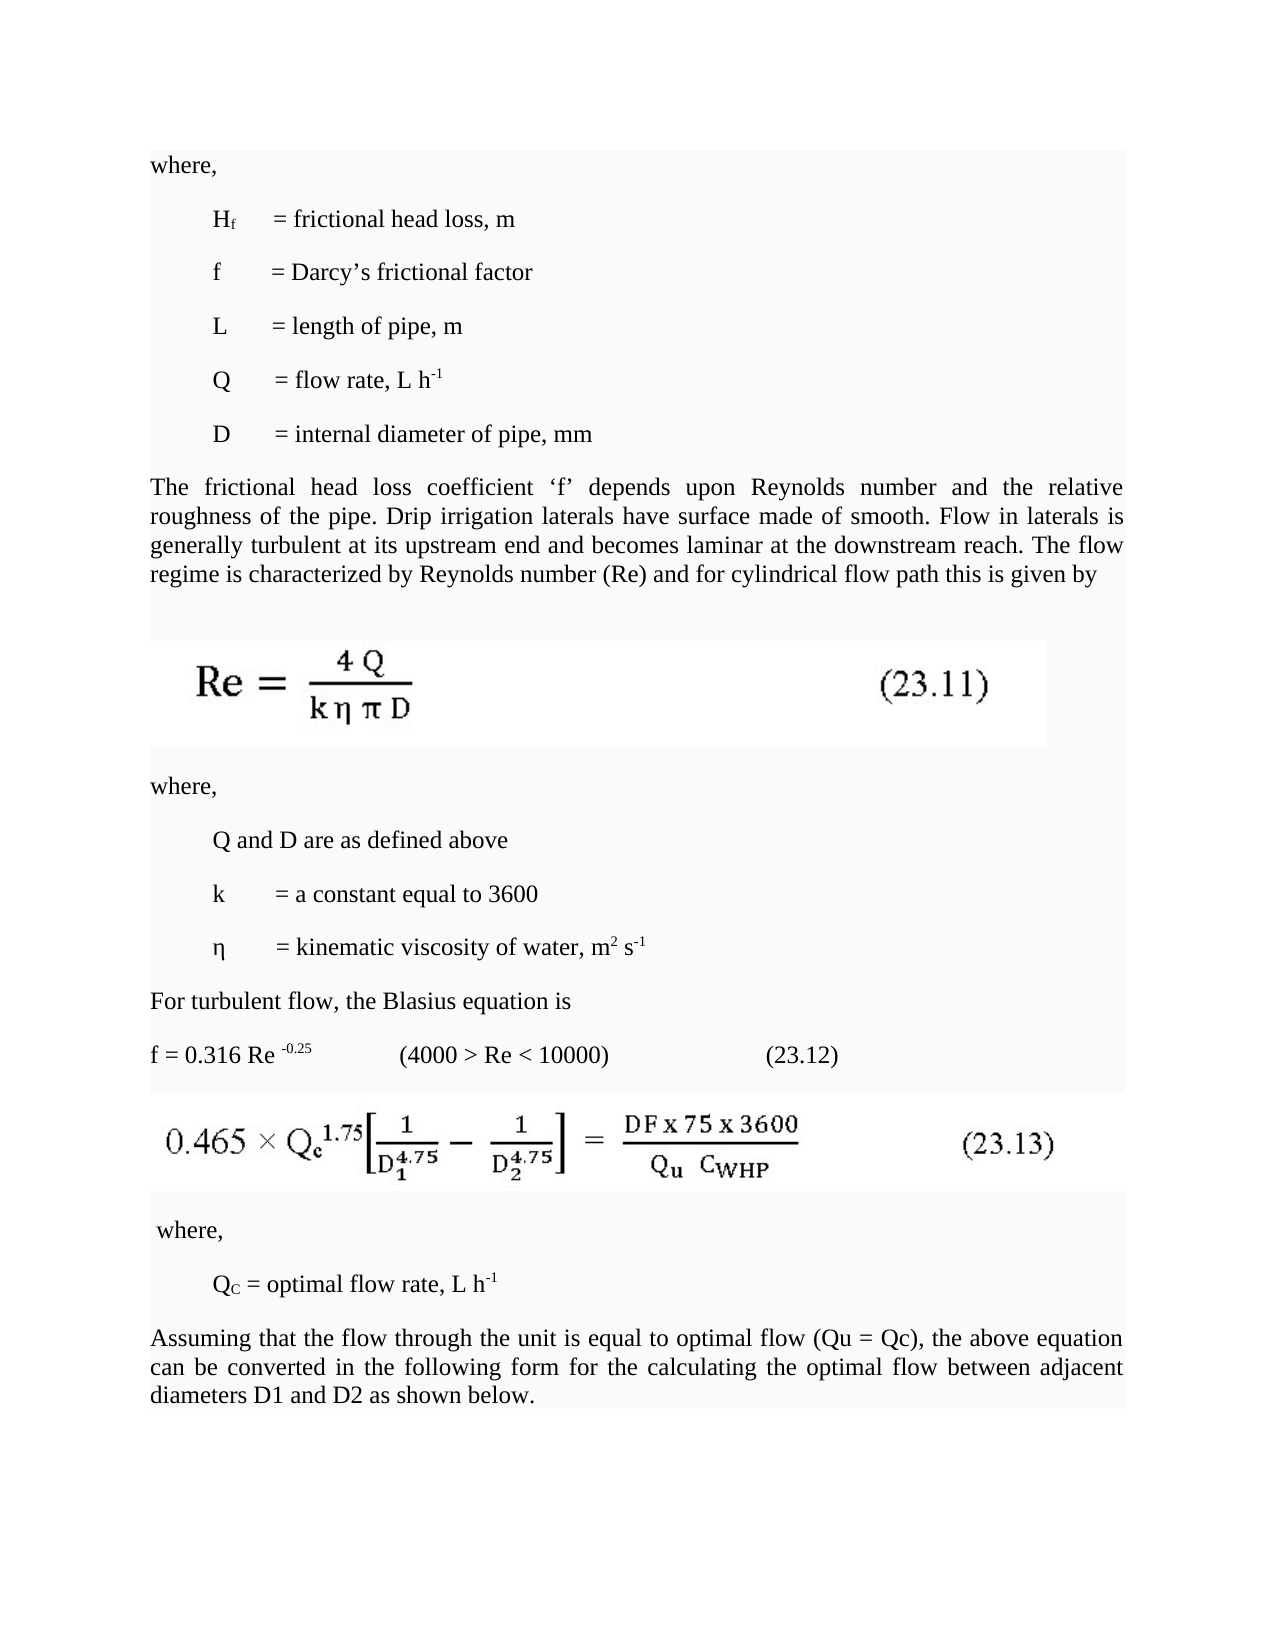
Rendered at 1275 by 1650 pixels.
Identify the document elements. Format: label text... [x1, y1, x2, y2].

text Q and D are as defined above [150, 825, 1125, 854]
text Assuming that the flow through the unit is equal to optimal flow (Qu = Qc), the above equation can be converted in the following form for the calculating the optimal flow between adjacent diameters D1 and D2 as shown below. [150, 1323, 1125, 1409]
text η = kinematic viscosity of water, m2 s-1 [150, 932, 1125, 961]
text f = Darcy’s frictional factor [150, 257, 1125, 286]
text The frictional head loss coefficient ‘f’ depends upon Reynolds number and the relative roughness of the pipe. Drip irrigation laterals have surface made of smooth. Flow in laterals is generally turbulent at its upstream end and becomes laminar at the downstream reach. The flow regime is characterized by Reynolds number (Re) and for cylindrical flow path this is given by [150, 472, 1125, 587]
text L = length of pipe, m [150, 311, 1125, 340]
text QC = optimal flow rate, L h-1 [150, 1269, 1125, 1298]
text Q = flow rate, L h-1 [150, 365, 1125, 394]
text k = a constant equal to 3600 [150, 879, 1125, 907]
text Hf = frictional head loss, m [150, 204, 1125, 232]
text For turbulent flow, the Blasius equation is [150, 986, 1125, 1015]
picture [150, 1093, 1125, 1191]
text where, [150, 1215, 1125, 1244]
text where, [150, 771, 1125, 800]
text D = internal diameter of pipe, mm [150, 419, 1125, 447]
picture [150, 641, 1047, 747]
text where, [150, 150, 1125, 179]
text f = 0.316 Re -0.25 (4000 > Re < 10000) (23.12) [150, 1040, 1125, 1069]
